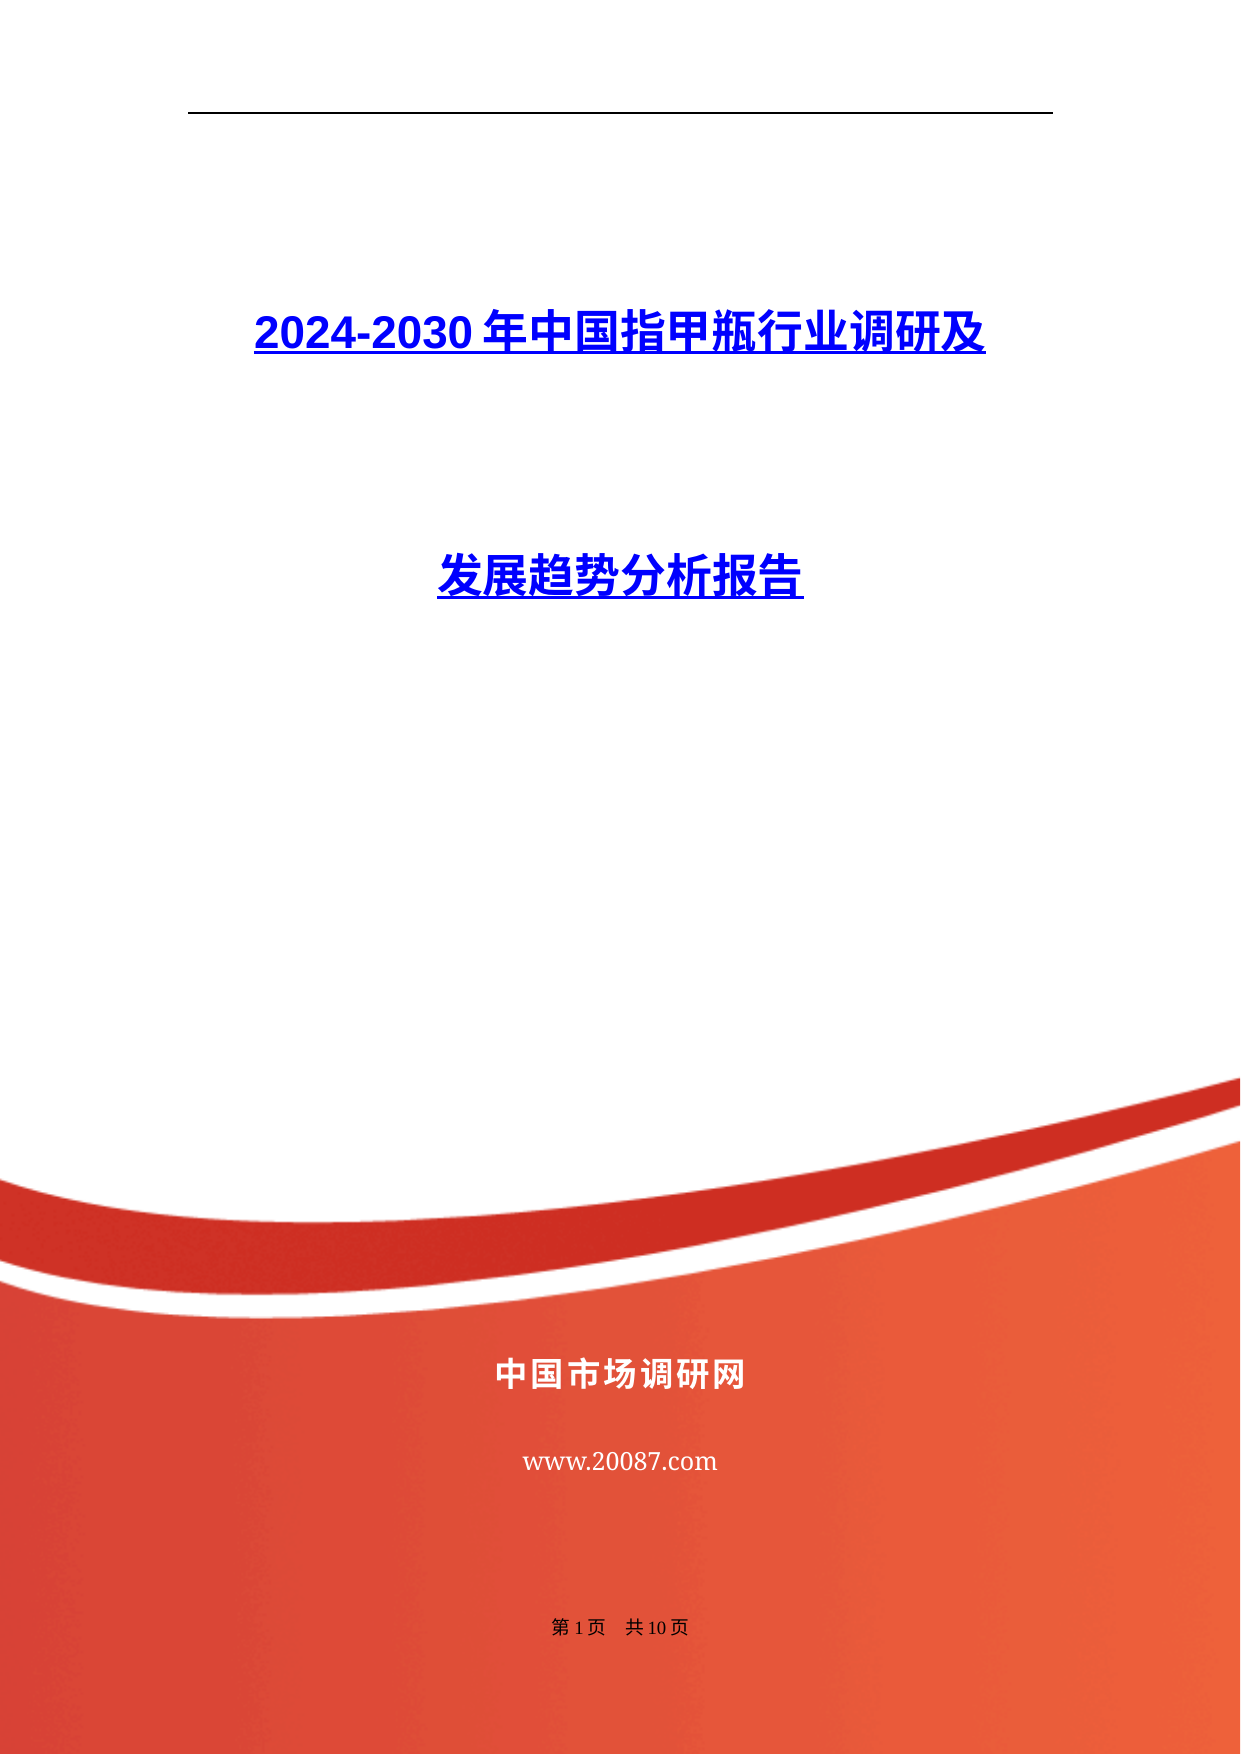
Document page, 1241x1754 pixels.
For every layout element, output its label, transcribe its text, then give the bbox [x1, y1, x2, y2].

text www.20087.com [187, 1428, 1053, 1493]
subtitle 中国市场调研网 [187, 1339, 1053, 1404]
picture [0, 1006, 1241, 1754]
table_header 2024-2030年中国指甲瓶行业调研及发展趋势分析报告 [188, 207, 1053, 773]
